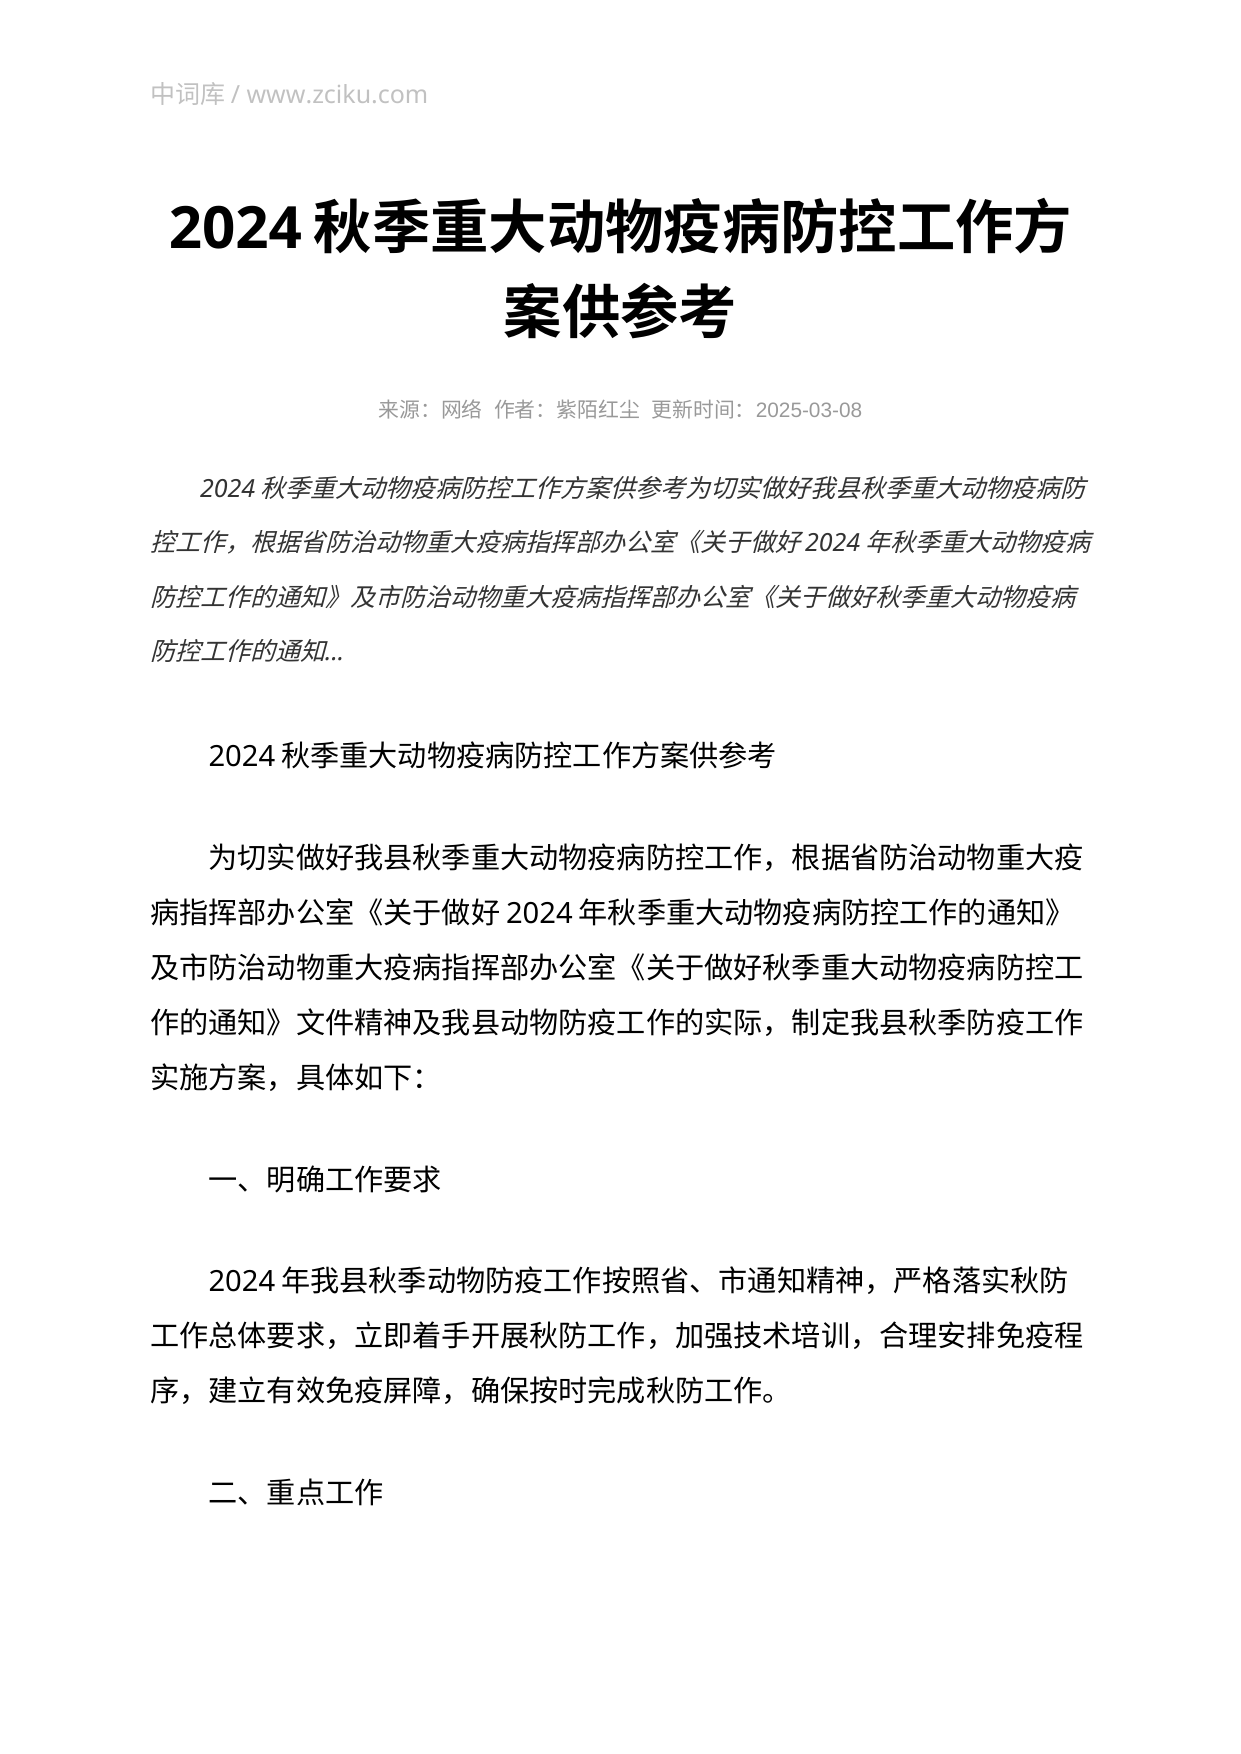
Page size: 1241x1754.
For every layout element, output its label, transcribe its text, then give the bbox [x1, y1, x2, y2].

text 2024年我县秋季动物防疫工作按照省、市通知精神，严格落实秋防工作总体要求，立即着手开展秋防工作，加强技术培训，合理安排免疫程序，建立有效免疫屏障，确保按时完成秋防工作。 [150, 1258, 1090, 1410]
text 2024秋季重大动物疫病防控工作方案供参考为切实做好我县秋季重大动物疫病防控工作，根据省防治动物重大疫病指挥部办公室《关于做好2024年秋季重大动物疫病防控工作的通知》及市防治动物重大疫病指挥部办公室《关于做好秋季重大动物疫病防控工作的通知... [150, 468, 1090, 668]
text 一、明确工作要求 [150, 1156, 1090, 1198]
text 2024秋季重大动物疫病防控工作方案供参考 [150, 733, 1090, 775]
text 为切实做好我县秋季重大动物疫病防控工作，根据省防治动物重大疫病指挥部办公室《关于做好2024年秋季重大动物疫病防控工作的通知》及市防治动物重大疫病指挥部办公室《关于做好秋季重大动物疫病防控工作的通知》文件精神及我县动物防疫工作的实际，制定我县秋季防疫工作实施方案，具体如下： [150, 834, 1090, 1097]
text 来源：网络 作者：紫陌红尘 更新时间：2025-03-08 [150, 397, 1090, 421]
subtitle 2024秋季重大动物疫病防控工作方案供参考 [150, 181, 1090, 351]
text 二、重点工作 [150, 1469, 1090, 1512]
